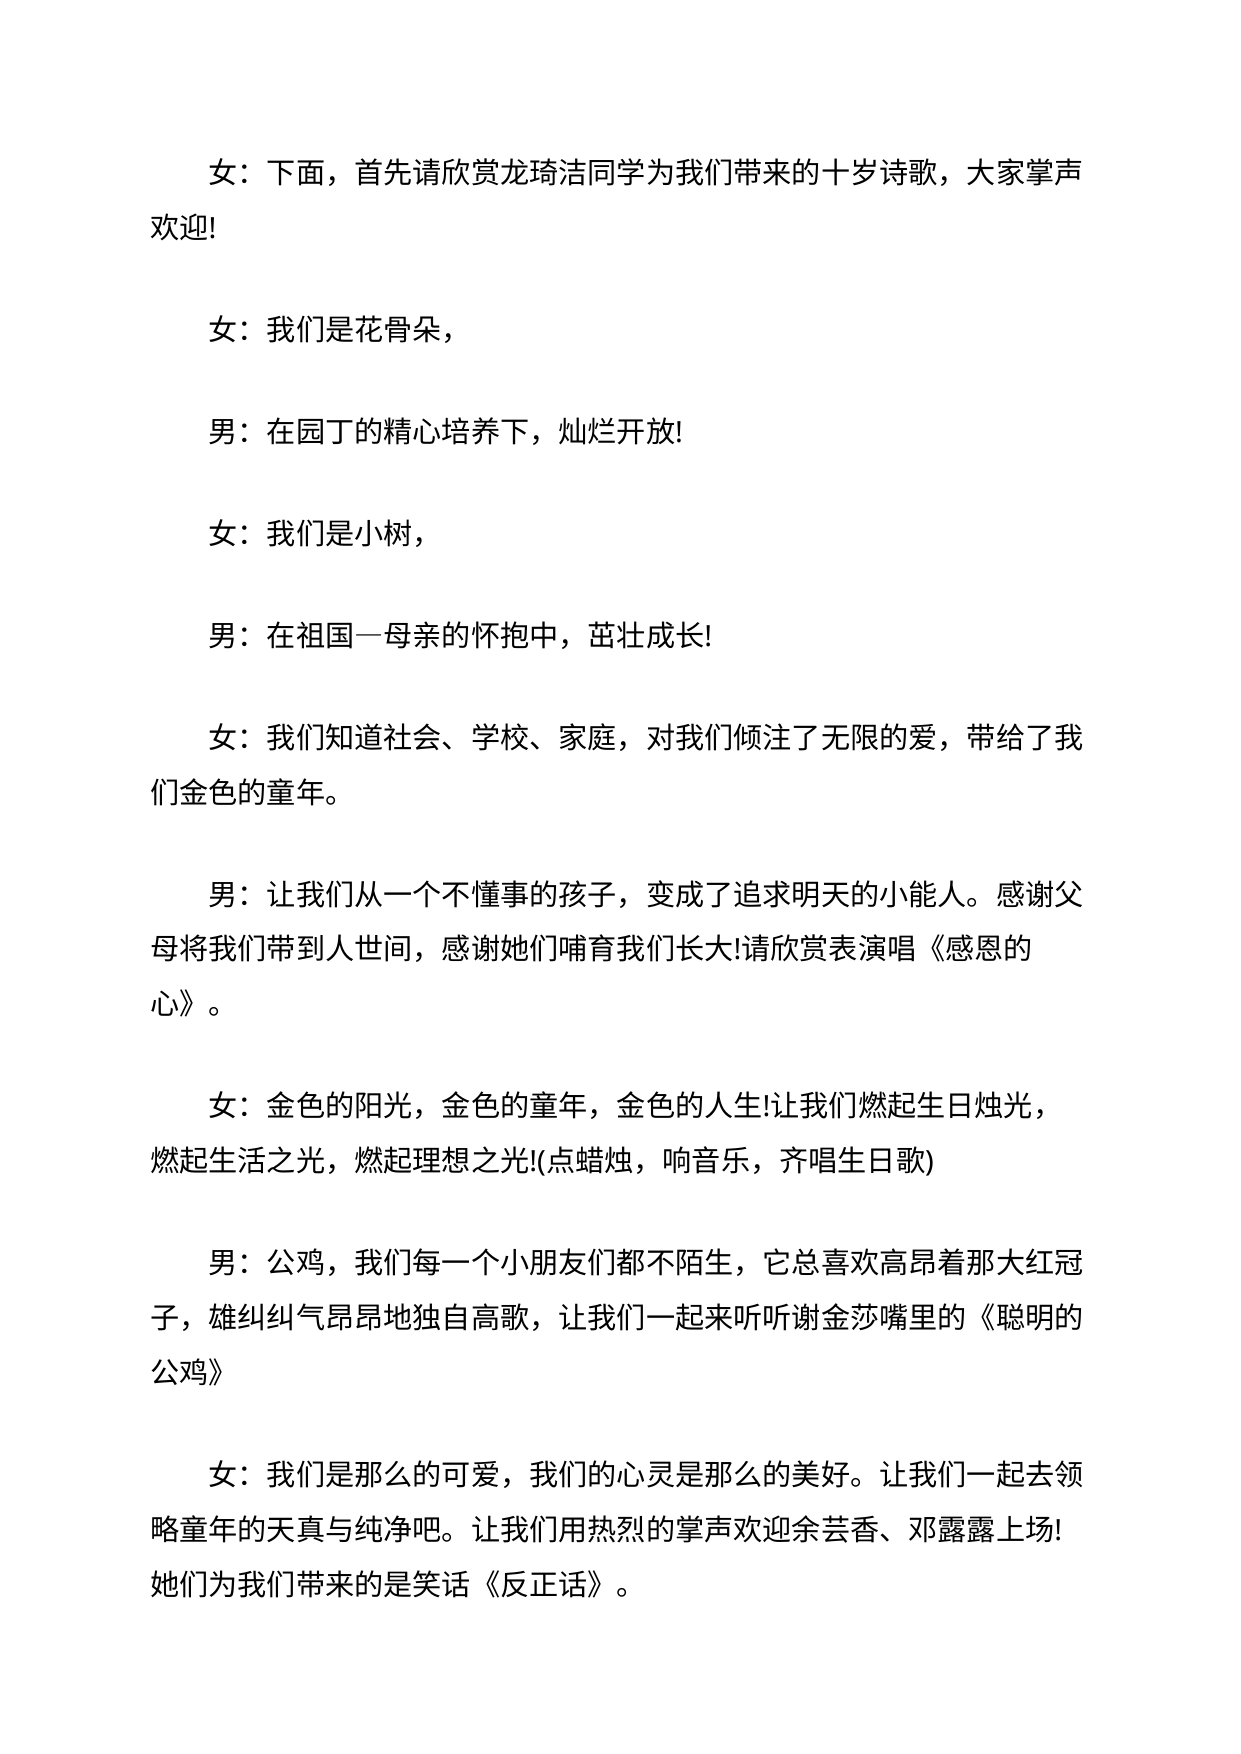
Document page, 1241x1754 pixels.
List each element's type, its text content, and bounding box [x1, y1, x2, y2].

text 男：在祖国—母亲的怀抱中，茁壮成长! [150, 612, 1090, 655]
text 女：我们知道社会、学校、家庭，对我们倾注了无限的爱，带给了我们金色的童年。 [150, 714, 1090, 812]
text 女：金色的阳光，金色的童年，金色的人生!让我们燃起生日烛光，燃起生活之光，燃起理想之光!(点蜡烛，响音乐，齐唱生日歌) [150, 1083, 1090, 1180]
text 男：公鸡，我们每一个小朋友们都不陌生，它总喜欢高昂着那大红冠子，雄纠纠气昂昂地独自高歌，让我们一起来听听谢金莎嘴里的《聪明的公鸡》 [150, 1240, 1090, 1392]
text 男：在园丁的精心培养下，灿烂开放! [150, 409, 1090, 451]
text 女：我们是花骨朵， [150, 307, 1090, 349]
text 女：我们是小树， [150, 511, 1090, 553]
text 男：让我们从一个不懂事的孩子，变成了追求明天的小能人。感谢父母将我们带到人世间，感谢她们哺育我们长大!请欣赏表演唱《感恩的心》。 [150, 871, 1090, 1023]
text 女：下面，首先请欣赏龙琦洁同学为我们带来的十岁诗歌，大家掌声欢迎! [150, 150, 1090, 247]
text 女：我们是那么的可爱，我们的心灵是那么的美好。让我们一起去领略童年的天真与纯净吧。让我们用热烈的掌声欢迎余芸香、邓露露上场!她们为我们带来的是笑话《反正话》。 [150, 1451, 1090, 1603]
